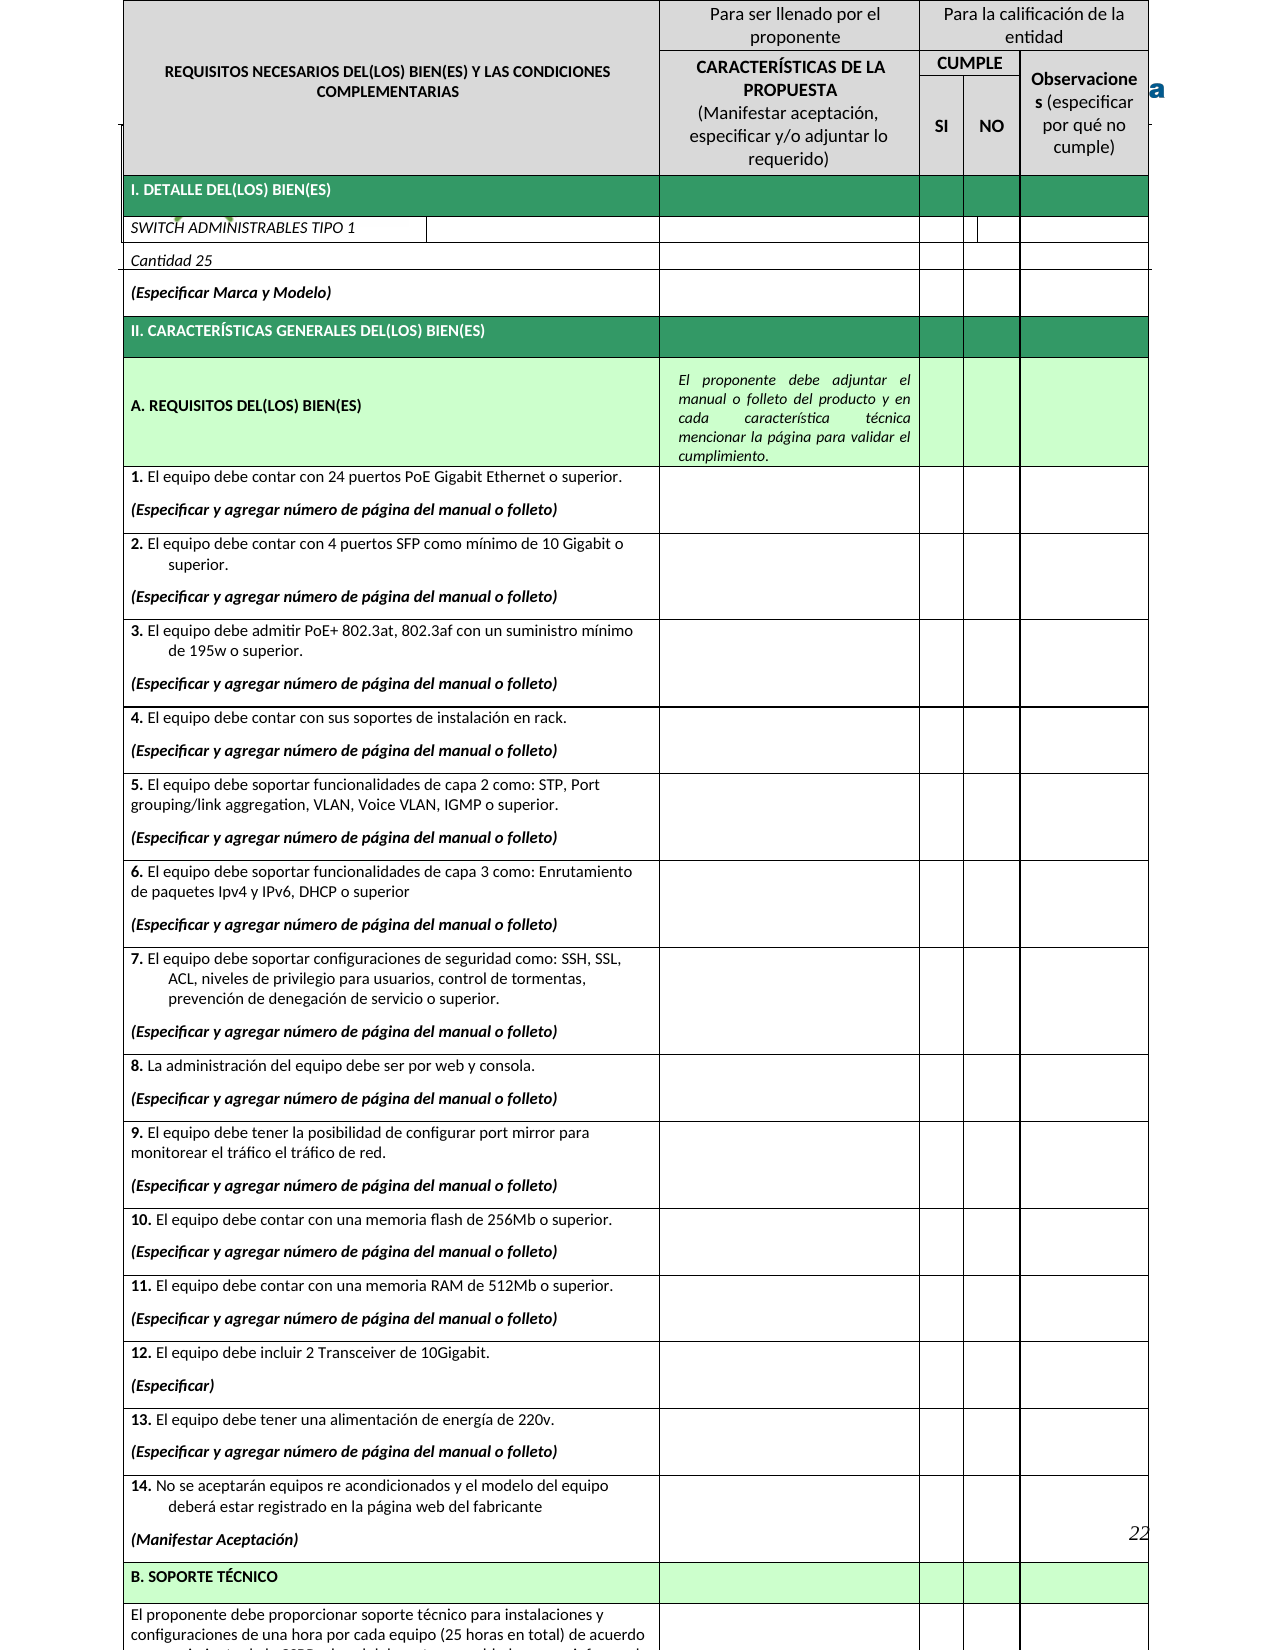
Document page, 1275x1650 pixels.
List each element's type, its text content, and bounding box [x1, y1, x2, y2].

table_cell [964, 1476, 1019, 1562]
table_cell [920, 1563, 963, 1603]
table_cell [1021, 358, 1148, 466]
table_cell [1021, 774, 1148, 860]
table_cell [660, 1409, 919, 1474]
table_cell [1021, 1342, 1148, 1408]
table_cell [1021, 1409, 1148, 1474]
table_cell 1. El equipo debe contar con 24 puertos PoE Gigabit Ethernet o superior. (Especificar y agregar número de página del manual o folleto) [124, 467, 659, 532]
table_cell [660, 948, 919, 1054]
table_cell [1021, 708, 1148, 773]
table_cell [1021, 217, 1148, 316]
table_cell II. CARACTERÍSTICAS GENERALES DEL(LOS) BIEN(ES) [124, 317, 659, 357]
table_cell 13. El equipo debe tener una alimentación de energía de 220v. (Especificar y agregar número de página del manual o folleto) [124, 1409, 659, 1474]
table_cell [964, 1409, 1019, 1474]
table_cell [920, 317, 963, 357]
table_cell [964, 1122, 1019, 1208]
table_cell 8. La administración del equipo debe ser por web y consola. (Especificar y agregar número de página del manual o folleto) [124, 1055, 659, 1121]
table_cell [1021, 534, 1148, 619]
table_cell SWITCH ADMINISTRABLES TIPO 1 Cantidad 25 (Especificar Marca y Modelo) [124, 217, 659, 316]
table_cell [1021, 861, 1148, 947]
table_cell [964, 861, 1019, 947]
table_cell CARACTERÍSTICAS DE LA PROPUESTA (Manifestar aceptación, especificar y/o adjuntar lo requerido) [660, 51, 919, 175]
table_cell [660, 176, 919, 216]
table_cell [920, 1342, 963, 1408]
table_cell [920, 1122, 963, 1208]
table_cell [964, 1055, 1019, 1121]
table_cell [920, 1604, 963, 1650]
table_cell [920, 1209, 963, 1274]
table_cell A. REQUISITOS DEL(LOS) BIEN(ES) [124, 358, 659, 466]
table_cell 10. El equipo debe contar con una memoria flash de 256Mb o superior. (Especificar y agregar número de página del manual o folleto) [124, 1209, 659, 1274]
table_cell [660, 620, 919, 706]
table_cell [660, 708, 919, 773]
table_cell [920, 217, 963, 316]
table_cell [660, 774, 919, 860]
table_cell 7. El equipo debe soportar configuraciones de seguridad como: SSH, SSL, ACL, niveles de privilegio para usuarios, control de tormentas, prevención de denegación de servicio o superior. (Especificar y agregar número de página del manual o folleto) [124, 948, 659, 1054]
table_cell [1021, 1055, 1148, 1121]
table_cell 9. El equipo debe tener la posibilidad de configurar port mirror para monitorear el tráfico el tráfico de red. (Especificar y agregar número de página del manual o folleto) [124, 1122, 659, 1208]
table_cell [964, 467, 1019, 532]
table_cell [660, 1604, 919, 1650]
table_cell [964, 217, 1019, 316]
table_cell [660, 1122, 919, 1208]
table_cell [964, 1604, 1019, 1650]
table_cell [1021, 1122, 1148, 1208]
table_cell [964, 1342, 1019, 1408]
picture [1149, 28, 1177, 135]
table_cell [964, 1563, 1019, 1603]
table_cell 12. El equipo debe incluir 2 Transceiver de 10Gigabit. (Especificar) [124, 1342, 659, 1408]
table_cell [660, 467, 919, 532]
table_cell [1021, 1209, 1148, 1274]
table_cell [660, 1476, 919, 1562]
table_cell [920, 1476, 963, 1562]
table_cell [1021, 1563, 1148, 1603]
table_cell [660, 1055, 919, 1121]
table_cell [1021, 1476, 1148, 1562]
table_cell [920, 948, 963, 1054]
table_cell [660, 1342, 919, 1408]
table_cell [1021, 317, 1148, 357]
table_cell [964, 620, 1019, 706]
table_cell [964, 774, 1019, 860]
table_cell [964, 534, 1019, 619]
table_cell 3. El equipo debe admitir PoE+ 802.3at, 802.3af con un suministro mínimo de 195w o superior. (Especificar y agregar número de página del manual o folleto) [124, 620, 659, 706]
table_cell [920, 1409, 963, 1474]
table_cell [964, 948, 1019, 1054]
table_cell El proponente debe adjuntar el manual o folleto del producto y en cada característica técnica mencionar la página para validar el cumplimiento. [660, 358, 919, 466]
table_cell [964, 708, 1019, 773]
table_cell [660, 1563, 919, 1603]
table_cell [964, 1276, 1019, 1341]
table_cell [920, 620, 963, 706]
table_cell 6. El equipo debe soportar funcionalidades de capa 3 como: Enrutamiento de paquetes Ipv4 y IPv6, DHCP o superior (Especificar y agregar número de página del manual o folleto) [124, 861, 659, 947]
table_cell 5. El equipo debe soportar funcionalidades de capa 2 como: STP, Port grouping/link aggregation, VLAN, Voice VLAN, IGMP o superior. (Especificar y agregar número de página del manual o folleto) [124, 774, 659, 860]
table_cell [964, 358, 1019, 466]
table_cell [920, 708, 963, 773]
table_cell 14. No se aceptarán equipos re acondicionados y el modelo del equipo deberá estar registrado en la página web del fabricante (Manifestar Aceptación) [124, 1476, 659, 1562]
table_cell [920, 861, 963, 947]
table_cell [1021, 1276, 1148, 1341]
table_cell [660, 861, 919, 947]
table_cell [920, 774, 963, 860]
table_header Para la calificación de la entidad [920, 1, 1148, 50]
table_cell [964, 1209, 1019, 1274]
table_header Para ser llenado por el proponente [660, 1, 919, 50]
table_cell B. SOPORTE TÉCNICO [124, 1563, 659, 1603]
table_cell NO [964, 76, 1019, 175]
table_cell [1021, 467, 1148, 532]
table_cell 11. El equipo debe contar con una memoria RAM de 512Mb o superior. (Especificar y agregar número de página del manual o folleto) [124, 1276, 659, 1341]
table_cell 4. El equipo debe contar con sus soportes de instalación en rack. (Especificar y agregar número de página del manual o folleto) [124, 708, 659, 773]
table_cell SI [920, 76, 963, 175]
table_cell [920, 1276, 963, 1341]
table_cell [920, 1055, 963, 1121]
table_cell [920, 176, 963, 216]
table_cell I. DETALLE DEL(LOS) BIEN(ES) [124, 176, 659, 216]
table_cell [920, 358, 963, 466]
table_header REQUISITOS NECESARIOS DEL(LOS) BIEN(ES) Y LAS CONDICIONES COMPLEMENTARIAS [124, 1, 659, 175]
table_cell [1021, 1604, 1148, 1650]
table_cell [1021, 176, 1148, 216]
table_cell [660, 1209, 919, 1274]
table_cell [1021, 948, 1148, 1054]
table_cell [660, 217, 919, 316]
table_cell [964, 317, 1019, 357]
table_cell [660, 317, 919, 357]
table_cell [964, 176, 1019, 216]
table_cell [920, 534, 963, 619]
table_cell [660, 1276, 919, 1341]
table_cell [660, 534, 919, 619]
table_cell Observaciones (especificar por qué no cumple) [1021, 51, 1148, 175]
table_cell CUMPLE [920, 51, 1019, 75]
table_cell [920, 467, 963, 532]
table_cell El proponente debe proporcionar soporte técnico para instalaciones y configuraciones de una hora por cada equipo (25 horas en total) de acuerdo a requerimiento de la CSBP, el cual debe estar respaldado por un informe de trabajo. (Adjuntar carta o certificado de aceptación) [124, 1604, 659, 1650]
table_cell 2. El equipo debe contar con 4 puertos SFP como mínimo de 10 Gigabit o superior. (Especificar y agregar número de página del manual o folleto) [124, 534, 659, 619]
table_cell [1021, 620, 1148, 706]
